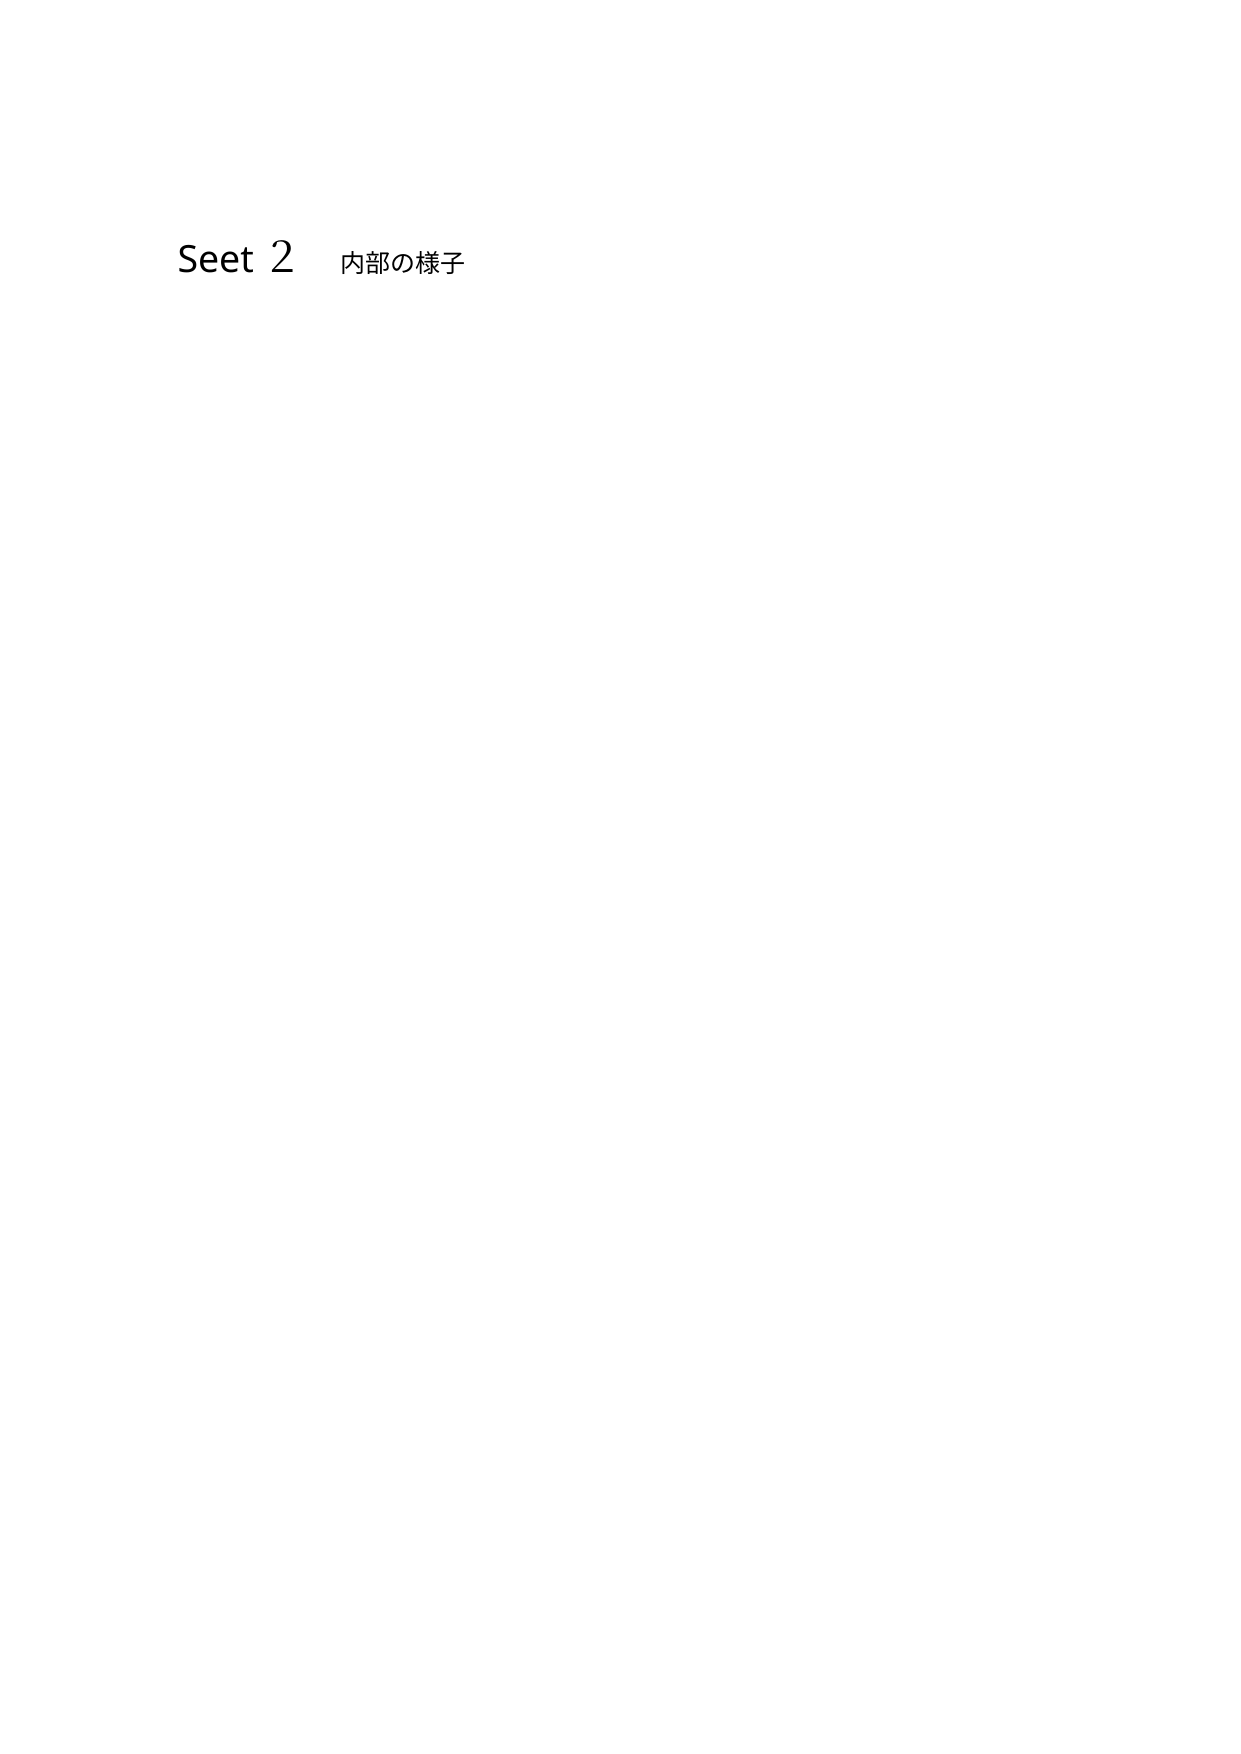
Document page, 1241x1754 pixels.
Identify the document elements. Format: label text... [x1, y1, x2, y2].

text Seet２ 内部の様子 [177, 217, 1063, 292]
